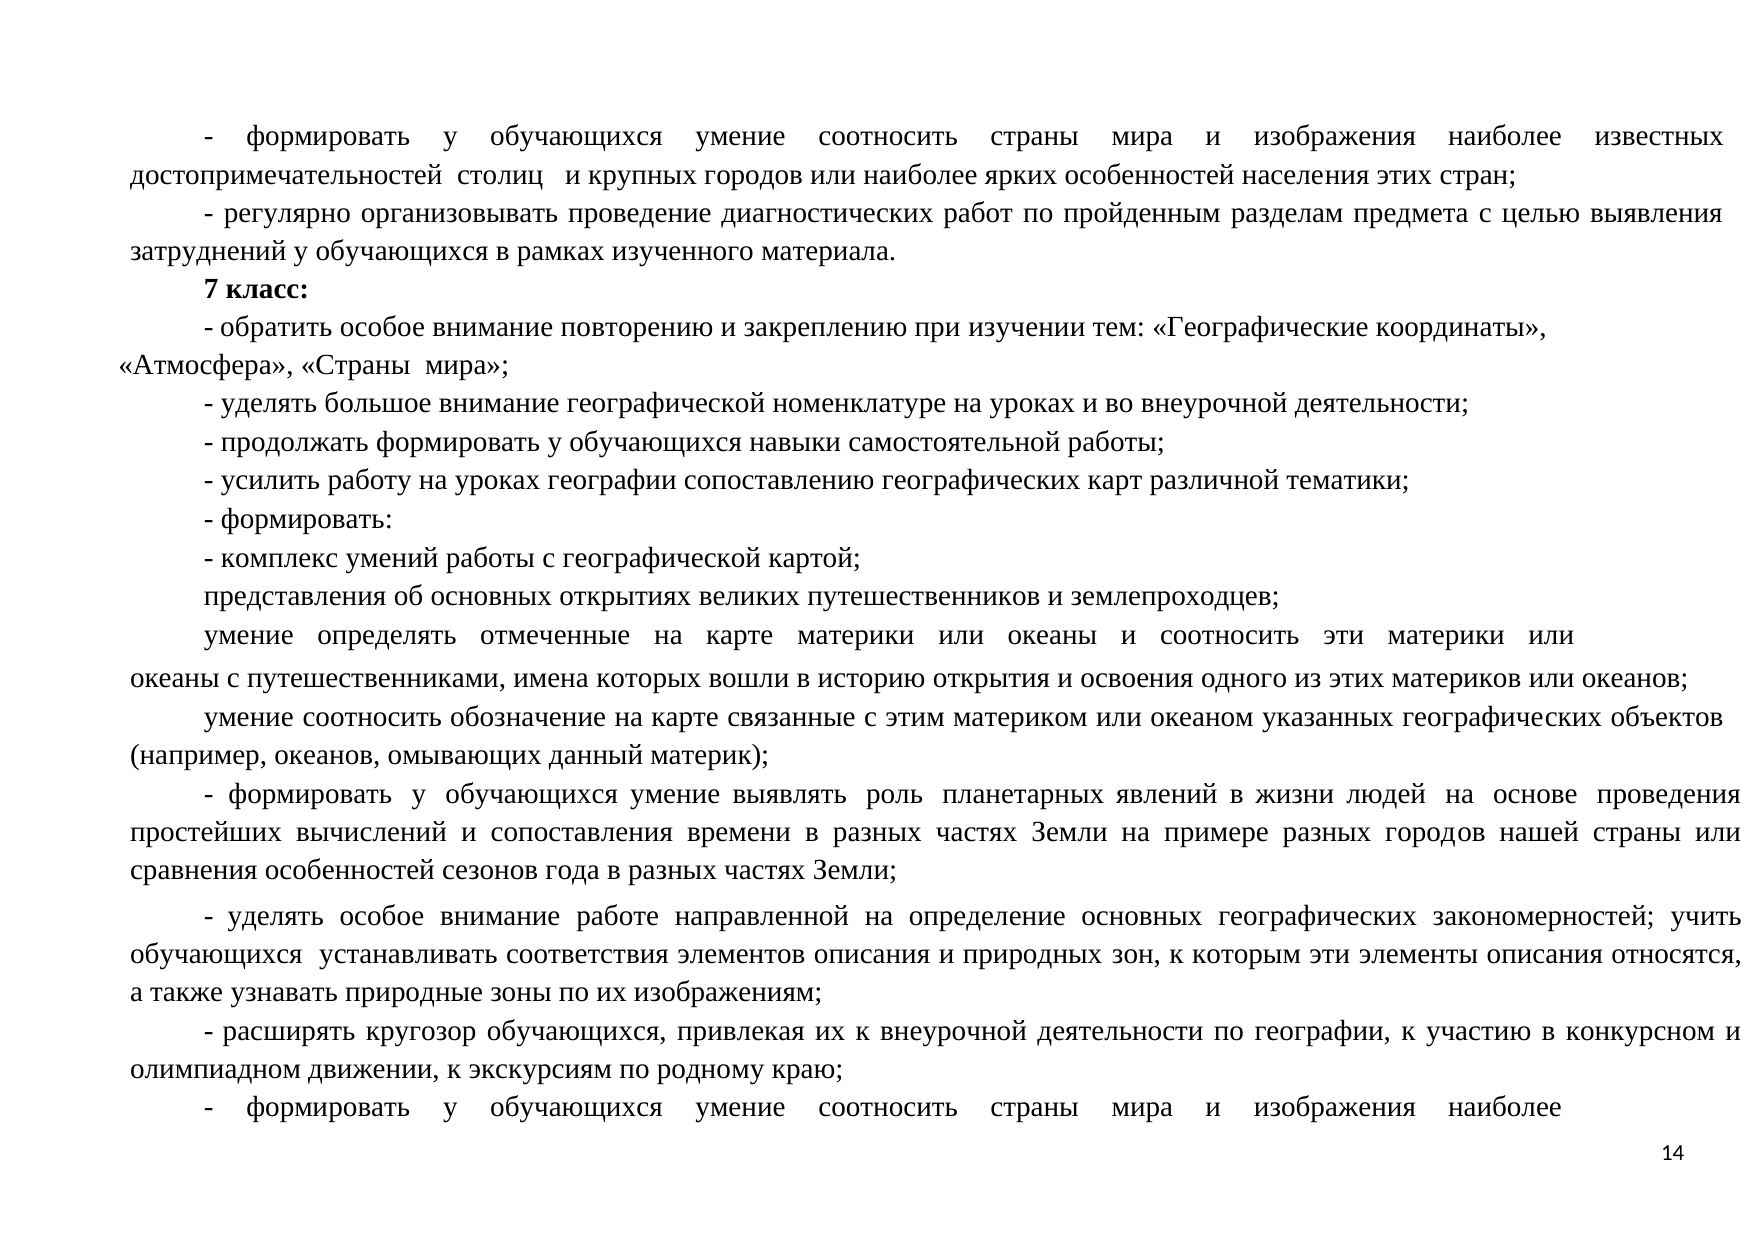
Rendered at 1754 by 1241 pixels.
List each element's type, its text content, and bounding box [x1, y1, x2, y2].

list регулярно организовывать проведение диагностических работ по пройденным разделам предмета с целью выявления затруднений у обучающихся в рамках изученного материала. [130, 195, 1741, 267]
list усилить работу на уроках географии сопоставлению географических карт различной тематики; [203, 462, 1754, 496]
text умение определять отмеченные на карте материки или океаны и соотносить эти материки или [130, 617, 1741, 651]
list формировать: [203, 501, 1754, 535]
text океаны с путешественниками, имена которых вошли в историю открытия и освоения одного из этих материков или океанов; [130, 661, 1741, 694]
list расширять кругозор обучающихся, привлекая их к внеурочной деятельности по географии, к участию в конкурсном и олимпиадном движении, к экскурсиям по родному краю; [130, 1013, 1741, 1085]
list продолжать формировать у обучающихся навыки самостоятельной работы; [203, 424, 1754, 457]
list комплекс умений работы с географической картой; [203, 540, 1754, 573]
list обратить особое внимание повторению и закреплению при изучении тем: «Географические координаты», [203, 309, 1754, 342]
text умение соотносить обозначение на карте связанные с этим материком или океаном указанных географических объектов (например, океанов, омывающих данный материк); [130, 699, 1742, 771]
list формировать у обучающихся умение выявлять роль планетарных явлений в жизни людей на основе проведения простейших вычислений и сопоставления времени в разных частях Земли на примере разных городов нашей страны или сравнения особенностей сезонов года в разных частях Земли; [130, 776, 1742, 886]
list формировать у обучающихся умение соотносить страны мира и изображения наиболее известных достопримечательностей столиц и крупных городов или наиболее ярких особенностей населения этих стран; [130, 118, 1741, 190]
list формировать у обучающихся умение соотносить страны мира и изображения наиболее [203, 1090, 1754, 1123]
text представления об основных открытиях великих путешественников и землепроходцев; [203, 578, 1754, 612]
subtitle класс: [203, 271, 1754, 304]
text «Атмосфера», «Страны мира»; [118, 347, 1754, 381]
list уделять большое внимание географической номенклатуре на уроках и во внеурочной деятельности; [203, 385, 1754, 419]
list уделять особое внимание работе направленной на определение основных географических закономерностей; учить обучающихся устанавливать соответствия элементов описания и природных зон, к которым эти элементы описания относятся, а также узнавать природные зоны по их изображениям; [130, 898, 1742, 1008]
